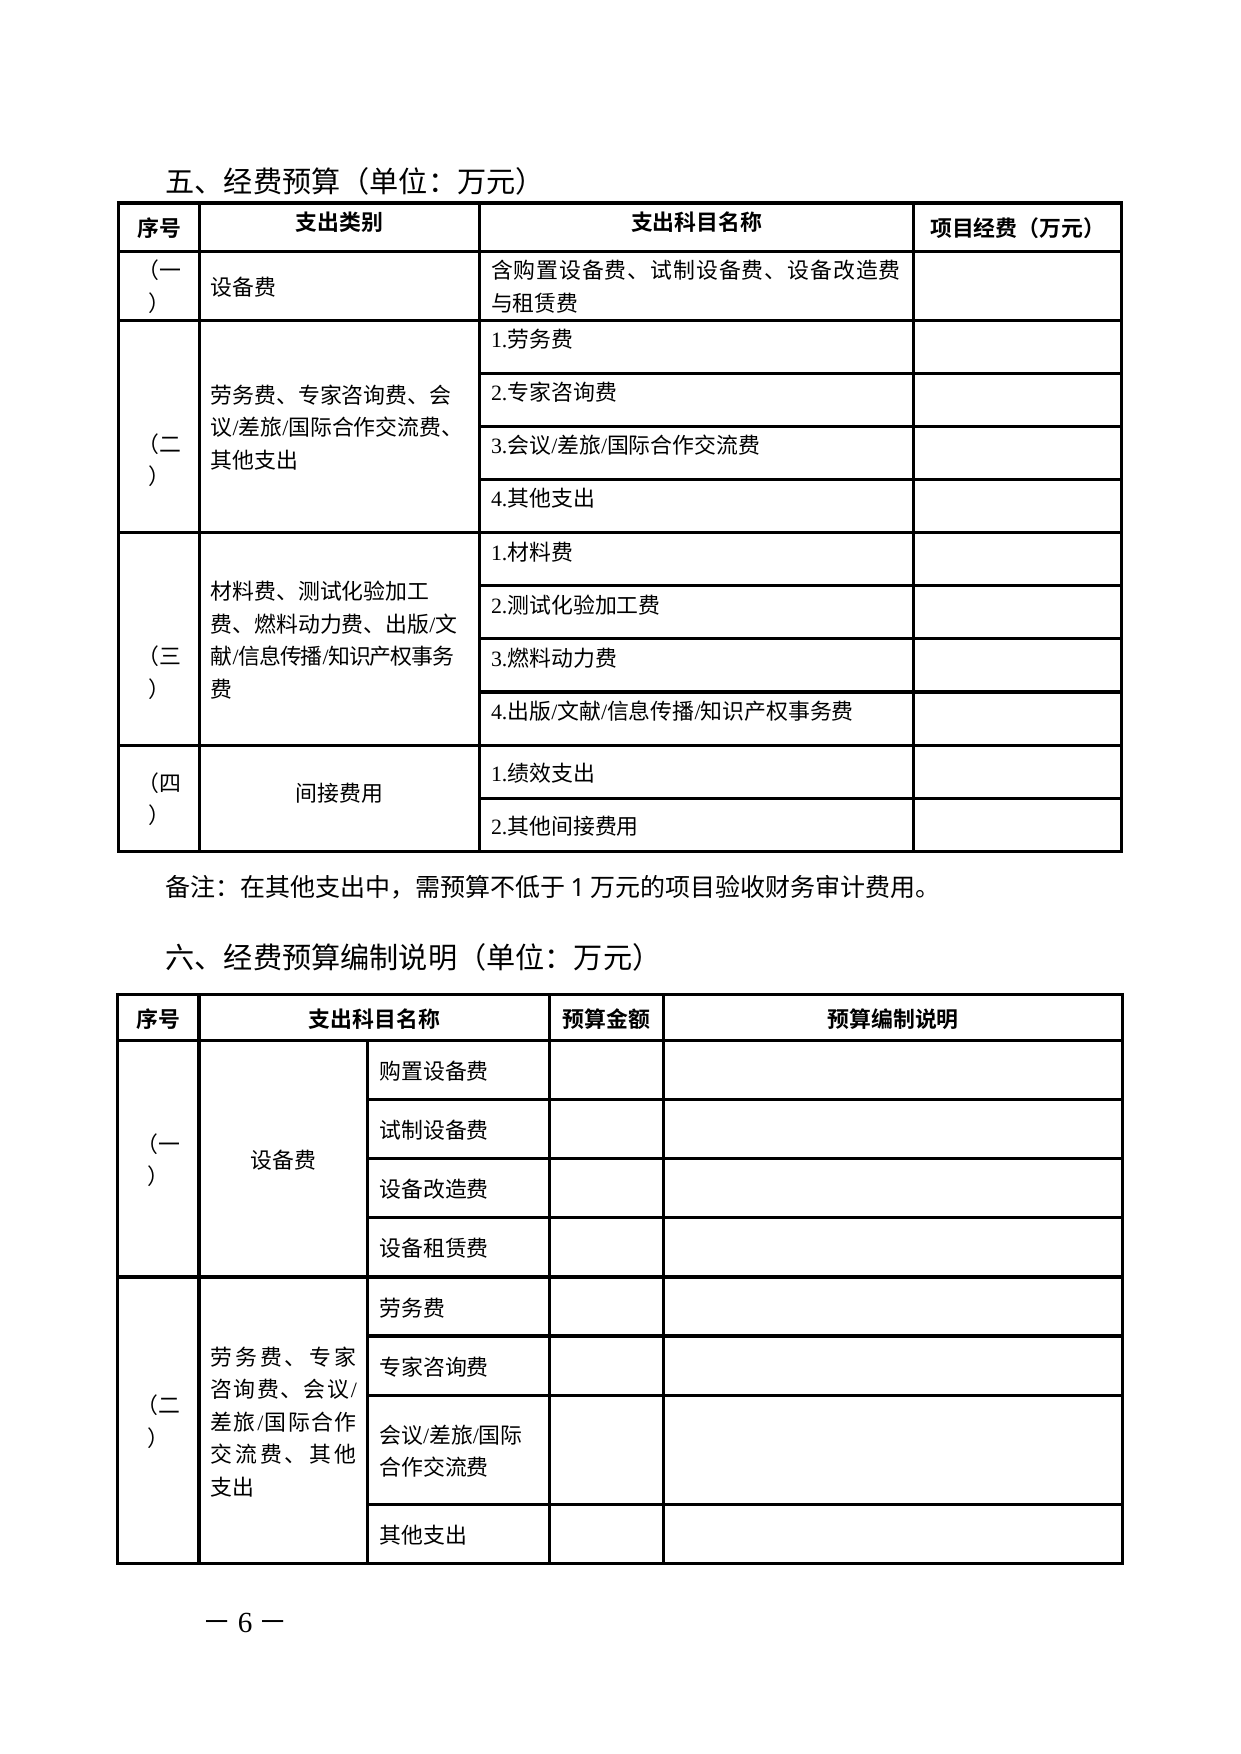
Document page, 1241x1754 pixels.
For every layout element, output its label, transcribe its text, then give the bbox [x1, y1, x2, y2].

table_cell 间接费用 [201, 747, 478, 850]
table_cell 4.出版/文献/信息传播/知识产权事务费 [481, 694, 912, 743]
table_cell [915, 640, 1120, 690]
table_cell [665, 1101, 1121, 1157]
table_cell 劳务费、专家咨询费、会议/差旅/国际合作交流费、其他支出 [201, 322, 478, 531]
table_cell 材料费、测试化验加工费、燃料动力费、出版/文献/信息传播/知识产权事务费 [201, 534, 478, 743]
table_cell [551, 1506, 662, 1562]
table_cell [915, 322, 1120, 372]
table_cell 设备费 [201, 1042, 366, 1275]
table_cell [551, 1338, 662, 1393]
table_header 预算编制说明 [665, 996, 1121, 1039]
table_cell 专家咨询费 [369, 1338, 548, 1393]
table_cell 2.测试化验加工费 [481, 587, 912, 637]
table_cell [665, 1397, 1121, 1503]
table_cell [665, 1506, 1121, 1562]
table_cell （二） [120, 322, 198, 531]
table_cell [551, 1219, 662, 1275]
text 备注：在其他支出中，需预算不低于1万元的项目验收财务审计费用。 [165, 853, 1075, 918]
table_cell [915, 587, 1120, 637]
table_header 预算金额 [551, 996, 662, 1039]
table_cell [915, 253, 1120, 318]
table_cell （三） [120, 534, 198, 743]
table_cell [665, 1279, 1121, 1334]
table_cell 设备改造费 [369, 1160, 548, 1216]
table_cell 2.其他间接费用 [481, 800, 912, 850]
table_cell [551, 1101, 662, 1157]
table_header 支出科目名称 [481, 205, 912, 249]
table_header 项目经费（万元） [915, 205, 1120, 249]
table_cell [551, 1397, 662, 1503]
table_cell 设备费 [201, 253, 478, 318]
table_cell 劳务费 [369, 1279, 548, 1334]
table_cell [665, 1160, 1121, 1216]
table_cell 试制设备费 [369, 1101, 548, 1157]
table_cell [665, 1338, 1121, 1393]
text 五、经费预算（单位：万元） [165, 159, 1075, 201]
table_header 支出科目名称 [201, 996, 548, 1039]
table_header 序号 [120, 205, 198, 249]
table_cell （二） [119, 1279, 197, 1562]
table_cell 其他支出 [369, 1506, 548, 1562]
table_cell 4.其他支出 [481, 481, 912, 531]
table_cell [551, 1279, 662, 1334]
table_cell [551, 1042, 662, 1098]
table_cell （一） [119, 1042, 197, 1275]
table_header 序号 [119, 996, 197, 1039]
table_cell 购置设备费 [369, 1042, 548, 1098]
table_cell 劳务费、专家咨询费、会议/差旅/国际合作交流费、其他支出 [201, 1279, 366, 1562]
table_cell 2.专家咨询费 [481, 375, 912, 425]
table_cell [915, 694, 1120, 743]
table_cell 设备租赁费 [369, 1219, 548, 1275]
table_cell [665, 1219, 1121, 1275]
table_cell [915, 747, 1120, 797]
table_cell [915, 481, 1120, 531]
table_cell 1.劳务费 [481, 322, 912, 372]
table_cell 会议/差旅/国际合作交流费 [369, 1397, 548, 1503]
table_header 支出类别 [201, 205, 478, 249]
table_cell 1.材料费 [481, 534, 912, 584]
table_cell （一） [120, 253, 198, 318]
table_cell 3.会议/差旅/国际合作交流费 [481, 428, 912, 478]
table_cell [915, 534, 1120, 584]
table_cell [551, 1160, 662, 1216]
table_cell 含购置设备费、试制设备费、设备改造费与租赁费 [481, 253, 912, 318]
table_cell [665, 1042, 1121, 1098]
text 六、经费预算编制说明（单位：万元） [165, 934, 1075, 976]
table_cell [915, 800, 1120, 850]
table_cell [915, 375, 1120, 425]
table_cell 1.绩效支出 [481, 747, 912, 797]
table_cell 3.燃料动力费 [481, 640, 912, 690]
table_cell （四） [120, 747, 198, 850]
table_cell [915, 428, 1120, 478]
